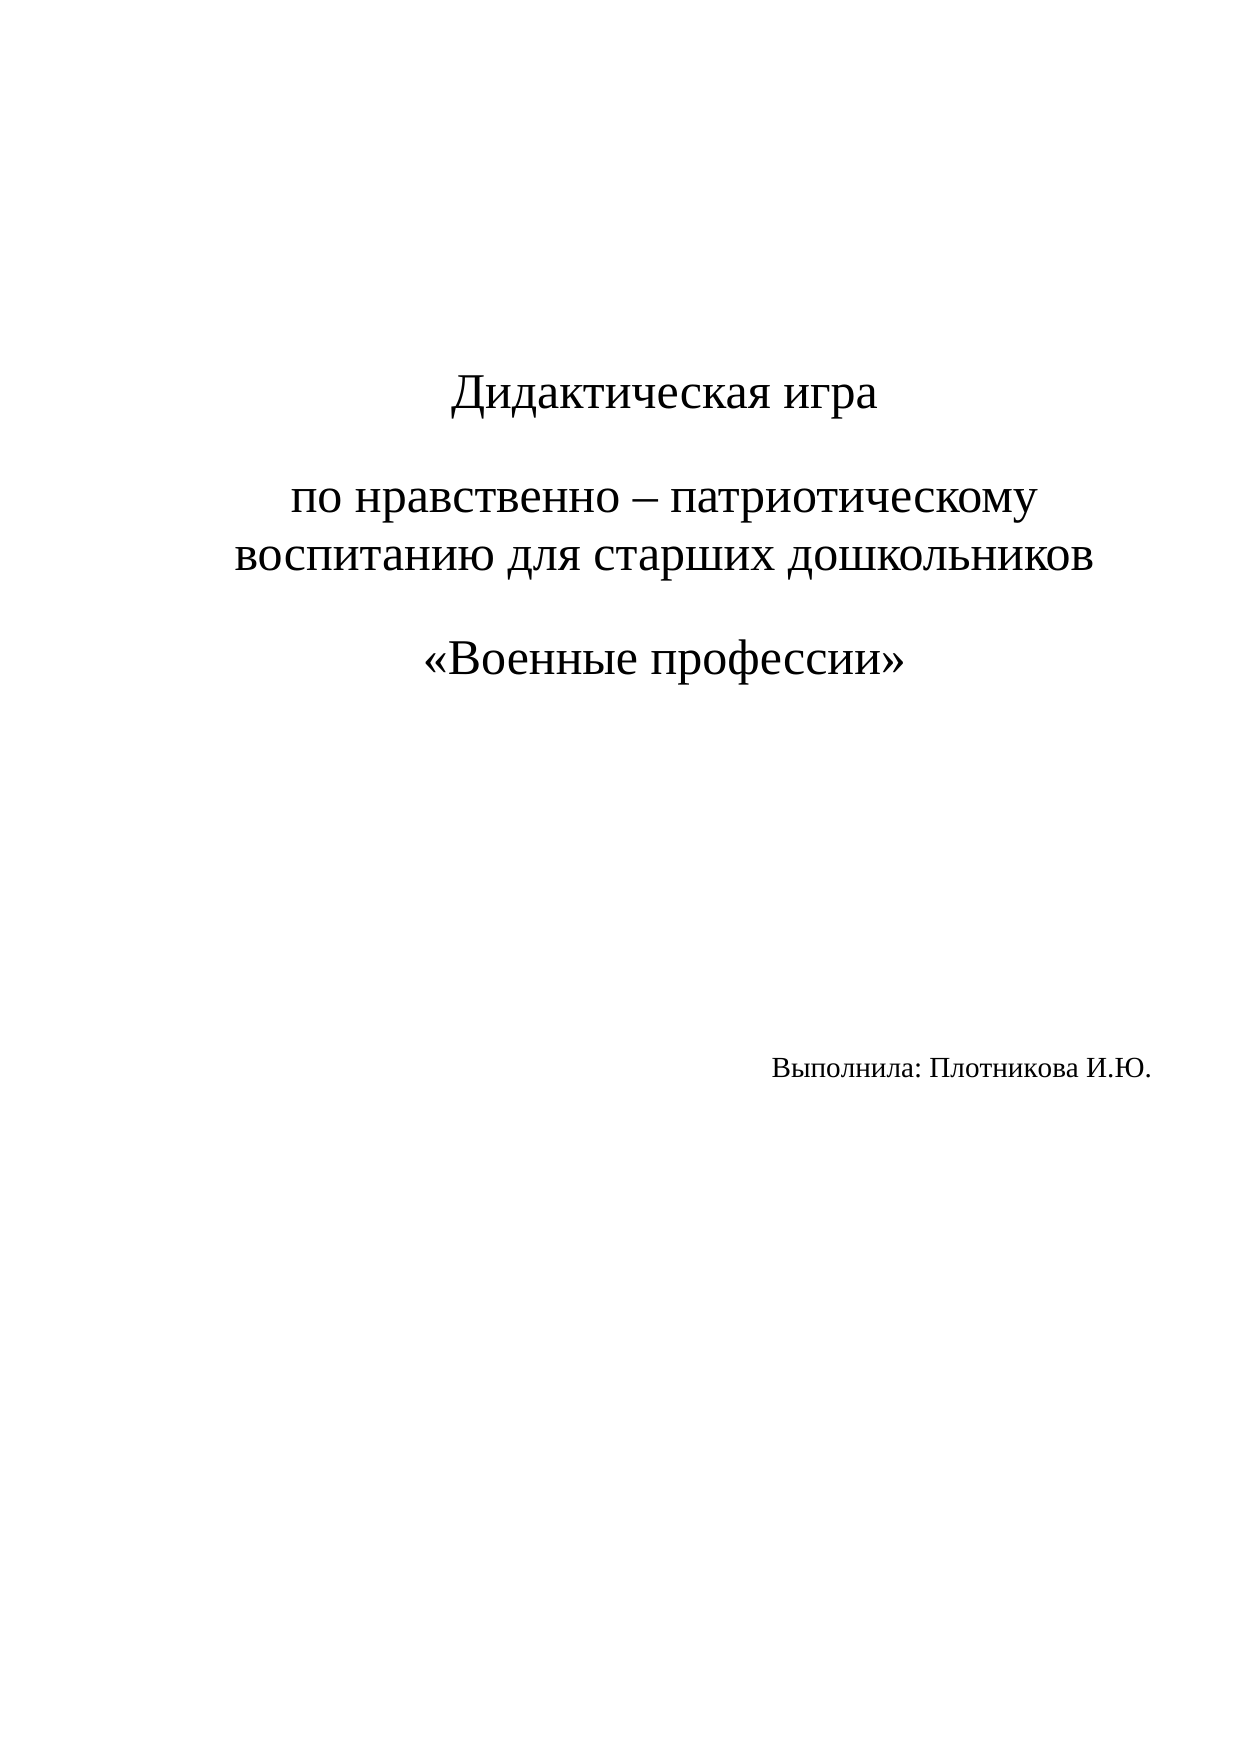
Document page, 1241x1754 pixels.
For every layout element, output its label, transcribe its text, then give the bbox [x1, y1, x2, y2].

text Дидактическая игра [177, 362, 1152, 419]
text «Военные профессии» [177, 628, 1152, 685]
text по нравственно – патриотическому воспитанию для старших дошкольников [177, 466, 1152, 581]
text Выполнила: Плотникова И.Ю. [177, 1050, 1152, 1084]
